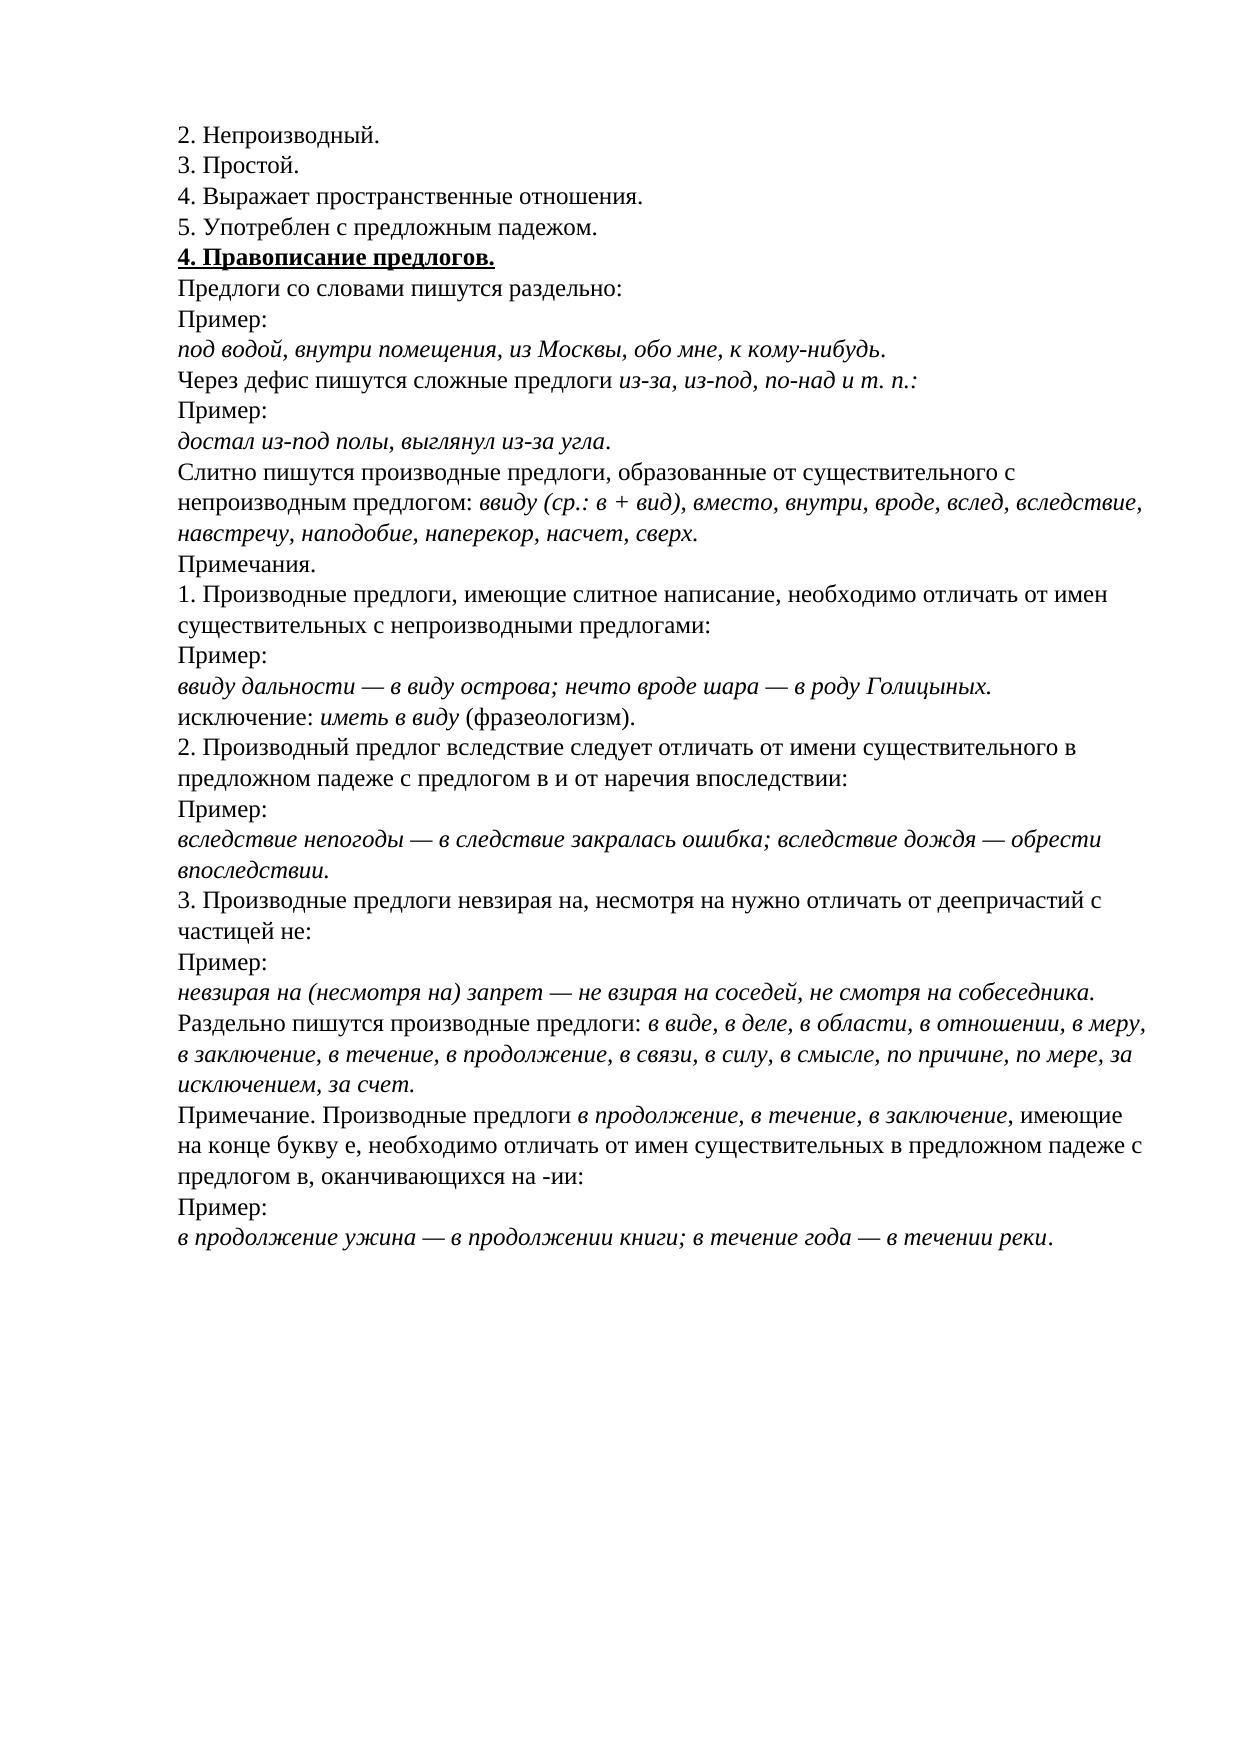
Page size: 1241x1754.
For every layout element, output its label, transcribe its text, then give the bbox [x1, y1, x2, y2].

text Пример: [177, 792, 1152, 822]
text Раздельно пишутся производные предлоги: в виде, в деле, в области, в отношении, в меру, в заключение, в течение, в продолжение, в связи, в силу, в смысле, по причине, по мере, за исключением, за счет. [177, 1006, 1152, 1098]
text Пример: [177, 394, 1152, 424]
text Предлоги со словами пишутся раздельно: [177, 271, 1152, 302]
text невзирая на (несмотря на) запрет — не взирая на соседей, не смотря на собеседника. [177, 976, 1152, 1006]
text вследствие непогоды — в следствие закралась ошибка; вследствие дождя — обрести впоследствии. [177, 822, 1152, 884]
text Пример: [177, 945, 1152, 976]
text в продолжение ужина — в продолжении книги; в течение года — в течении реки. [177, 1221, 1152, 1251]
text 2. Непроизводный. [177, 118, 1152, 149]
text 3. Простой. [177, 149, 1152, 179]
text под водой, внутри помещения, из Москвы, обо мне, к кому-нибудь. [177, 332, 1152, 363]
text Пример: [177, 1190, 1152, 1221]
text достал из-под полы, выглянул из-за угла. [177, 424, 1152, 455]
text Примечание. Производные предлоги в продолжение, в течение, в заключение, имеющие на конце букву е, необходимо отличать от имен существительных в предложном падеже с предлогом в, оканчивающихся на -ии: [177, 1098, 1152, 1190]
text Примечания. [177, 547, 1152, 577]
text 1. Производные предлоги, имеющие слитное написание, необходимо отличать от имен существительных с непроизводными предлогами: [177, 577, 1152, 639]
text 5. Употреблен с предложным падежом. [177, 210, 1152, 241]
text ввиду дальности — в виду острова; нечто вроде шара — в роду Голицыных. [177, 669, 1152, 700]
text 3. Производные предлоги невзирая на, несмотря на нужно отличать от деепричастий с частицей не: [177, 884, 1152, 945]
text 4. Правописание предлогов. [177, 241, 1152, 271]
text Через дефис пишутся сложные предлоги из-за, из-под, по-над и т. п.: [177, 363, 1152, 394]
text Слитно пишутся производные предлоги, образованные от существительного с непроизводным предлогом: ввиду (ср.: в + вид), вместо, внутри, вроде, вслед, вследствие, навстречу, наподобие, наперекор, насчет, сверх. [177, 455, 1152, 547]
text 2. Производный предлог вследствие следует отличать от имени существительного в предложном падеже с предлогом в и от наречия впоследствии: [177, 731, 1152, 792]
text Пример: [177, 302, 1152, 332]
text Пример: [177, 639, 1152, 669]
text 4. Выражает пространственные отношения. [177, 179, 1152, 210]
text исключение: иметь в виду (фразеологизм). [177, 700, 1152, 731]
